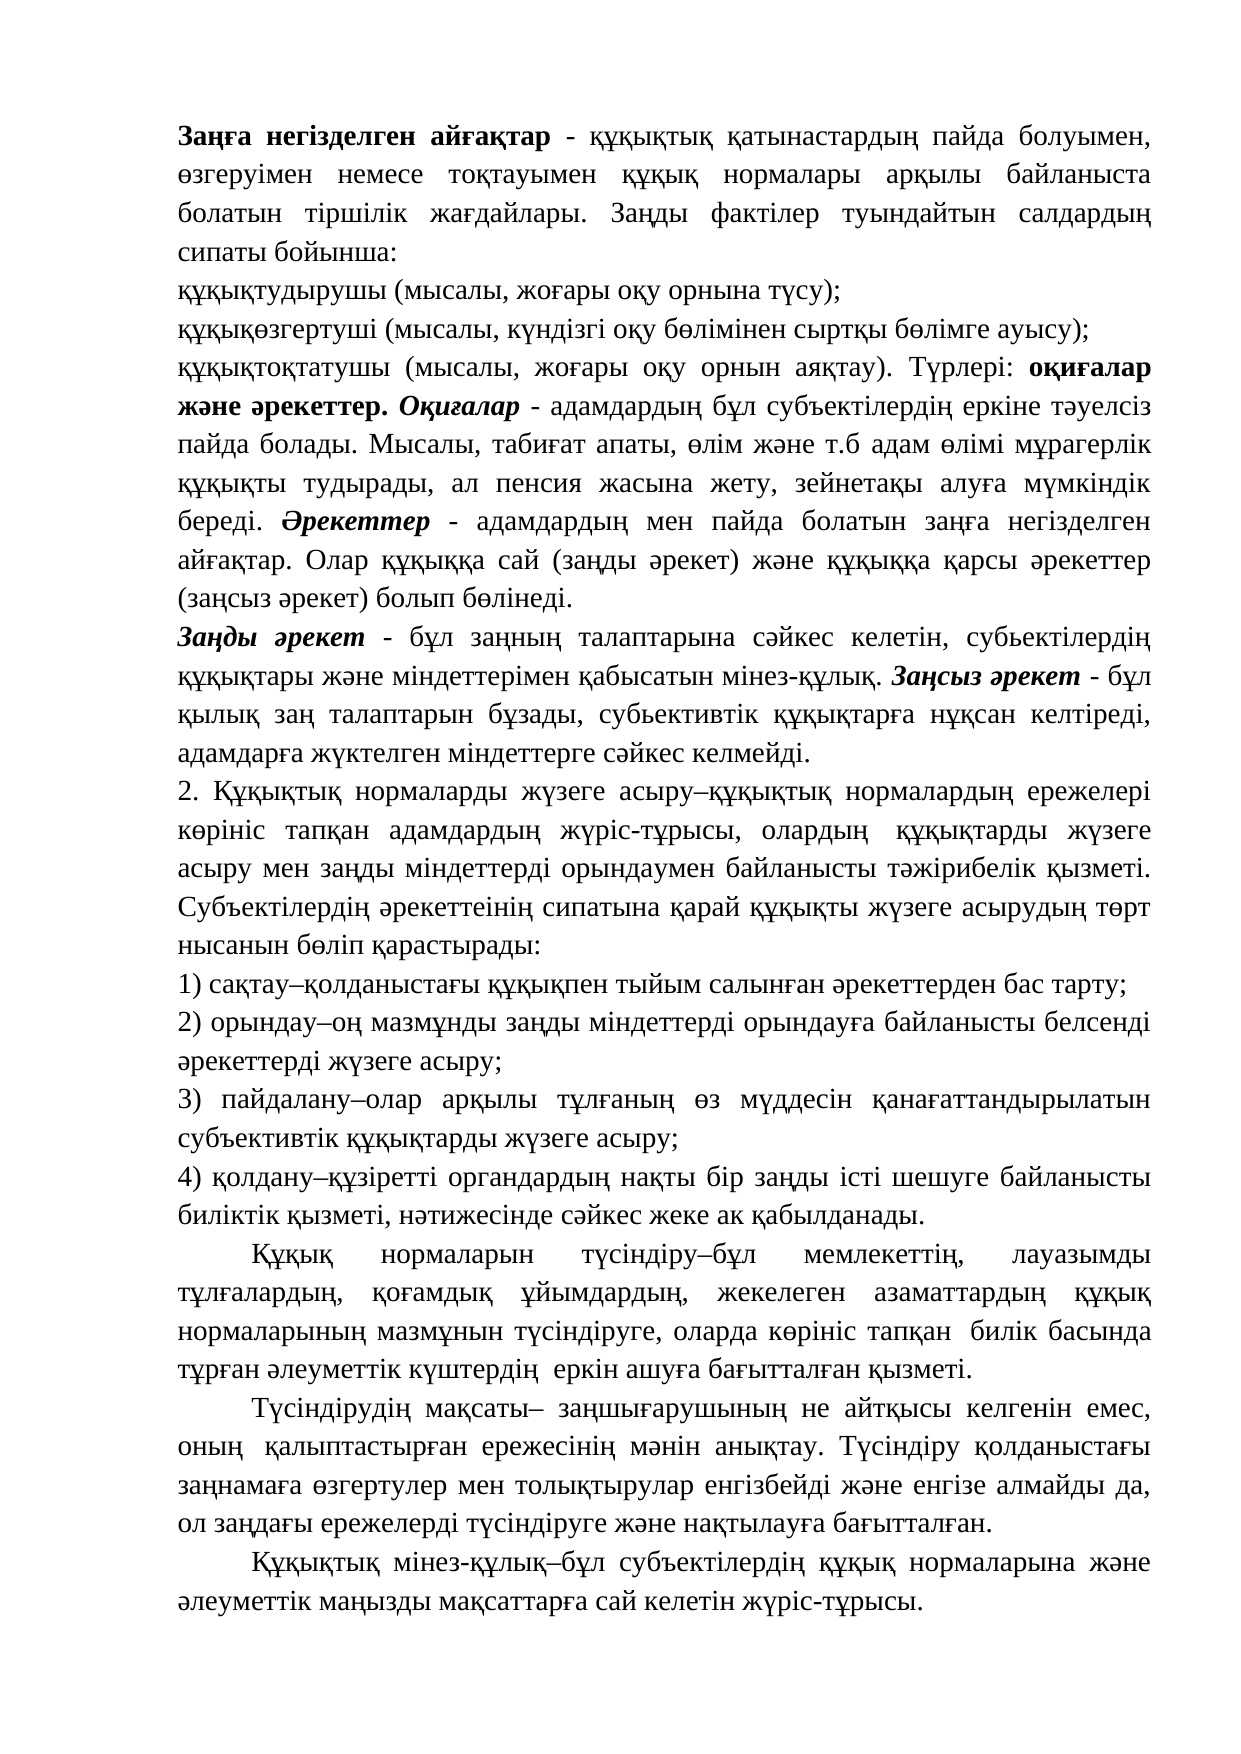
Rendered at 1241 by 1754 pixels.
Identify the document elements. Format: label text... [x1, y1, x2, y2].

text Түсіндірудің мақсаты– заңшығарушының не айтқысы келгенін емес, оның қалыптастырған ережесінің мәнін анықтау. Түсіндіру қолданыстағы заңнамаға өзгертулер мен толықтырулар енгізбейді және енгізе алмайды да, ол заңдағы ережелерді түсіндіруге және нақтылауға бағытталған. [177, 1390, 1152, 1539]
text Құқықтық мінез-құлық–бұл субъектілердің құқық нормаларына және әлеуметтік маңызды мақсаттарға сай келетін жүріс-тұрысы. [177, 1544, 1152, 1616]
text құқықөзгертуші (мысалы, күндізгі оқу бөлімінен сыртқы бөлімге ауысу); [177, 311, 1152, 344]
text Құқық нормаларын түсіндіру–бұл мемлекеттің, лауазымды тұлғалардың, қоғамдық ұйымдардың, жекелеген азаматтардың құқық нормаларының мазмұнын түсіндіруге, оларда көрініс тапқан билік басында тұрған әлеуметтік күштердің еркін ашуға бағытталған қызметі. [177, 1236, 1152, 1385]
text Заңды әрекет - бұл заңның талаптарына сәйкес келетiн, субьектiлердiң құқықтары және мiндеттерiмен қабысатын мiнез-құлық. Заңсыз әрекет - бұл қылық заң талаптарын бұзады, субьективтiк құқықтарға нұқсан келтiредi, адамдарға жүктелген мiндеттерге сәйкес келмейдi. [177, 619, 1152, 768]
text 4) қолдану–құзіретті органдардың нақты бір заңды істі шешуге байланысты биліктік қызметі, нәтижесінде сәйкес жеке ак қабылданады. [177, 1159, 1152, 1231]
text 2. Құқықтық нормаларды жүзеге асыру–құқықтық нормалардың ережелері көрініс тапқан адамдардың жүріс-тұрысы, олардың құқықтарды жүзеге асыру мен заңды міндеттерді орындаумен байланысты тәжірибелік қызметі. Субъектілердің әрекеттеінің сипатына қарай құқықты жүзеге асырудың төрт нысанын бөліп қарастырады: [177, 773, 1152, 961]
text 2) орындау–оң мазмұнды заңды міндеттерді орындауға байланысты белсенді әрекеттерді жүзеге асыру; [177, 1004, 1152, 1077]
text Заңға негiзделген айғақтар - құқықтық қатынастардың пайда болуымен, өзгеруiмен немесе тоқтауымен құқық нормалары арқылы байланыста болатын тiршiлiк жағдайлары. Заңды фактілер туындайтын салдардың сипаты бойынша: [177, 118, 1152, 267]
text 1) сақтау–қолданыстағы құқықпен тыйым салынған әрекеттерден бас тарту; [177, 966, 1152, 999]
text құқықтудырушы (мысалы, жоғары оқу орнына түсу); [177, 272, 1152, 306]
text 3) пайдалану–олар арқылы тұлғаның өз мүддесін қанағаттандырылатын субъективтік құқықтарды жүзеге асыру; [177, 1082, 1152, 1154]
text құқықтоқтатушы (мысалы, жоғары оқу орнын аяқтау). Түрлерi: оқиғалар және әрекеттер. Оқиғалар - адамдардың бұл субъектілердің еркіне тәуелсіз пайда болады. Мысалы, табиғат апаты, өлім және т.б адам өлiмi мұрагерлiк құқықты тудырады, ал пенсия жасына жету, зейнетақы алуға мүмкiндiк бередi. Әрекеттер - адамдардың мен пайда болатын заңға негiзделген айғақтар. Олар құқыққа сай (заңды әрекет) және құқыққа қарсы әрекеттер (заңсыз әрекет) болып бөлiнедi. [177, 349, 1152, 614]
